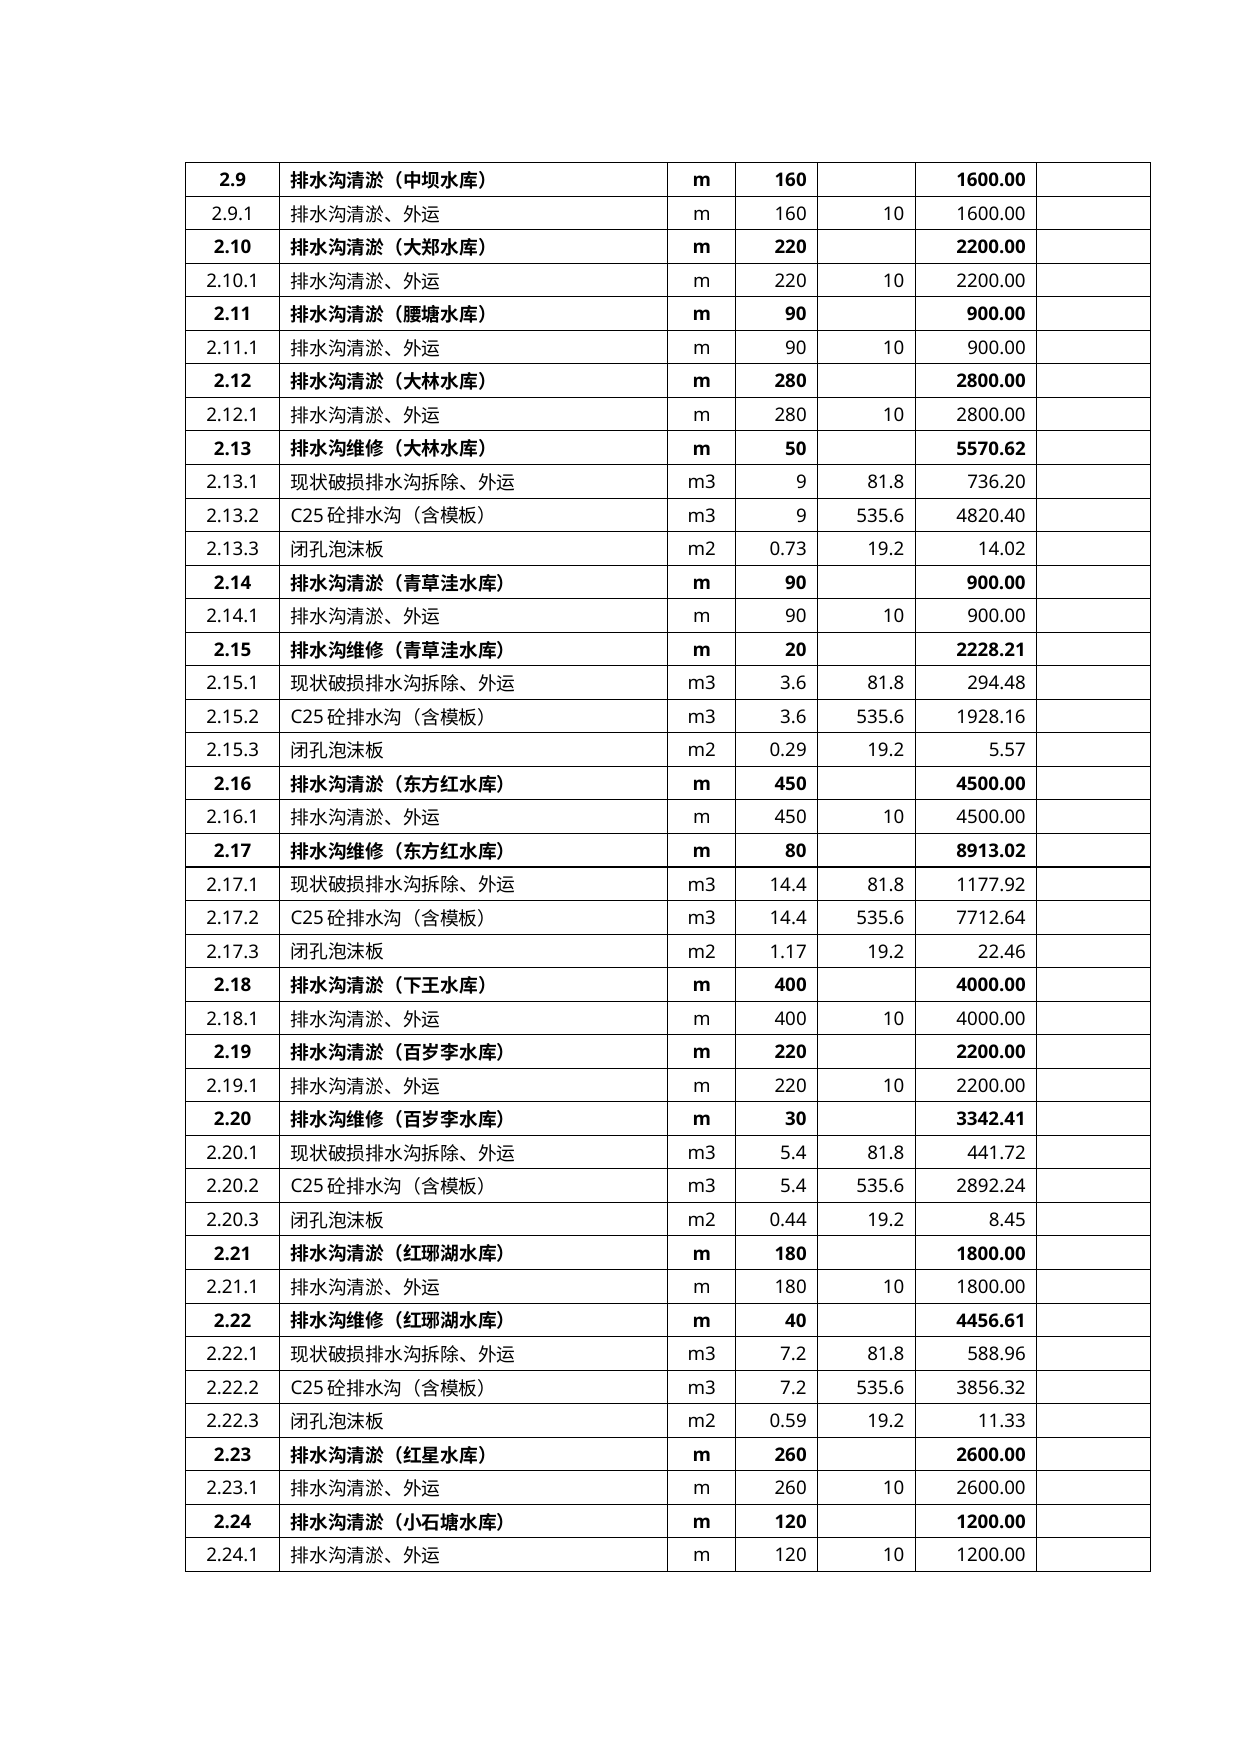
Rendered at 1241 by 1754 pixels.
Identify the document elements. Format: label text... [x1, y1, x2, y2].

table_cell [1037, 935, 1150, 967]
table_cell 736.20 [916, 465, 1036, 497]
table_cell 2.13.1 [186, 465, 279, 497]
table_cell 2.17.3 [186, 935, 279, 967]
table_cell 排水沟清淤、外运 [280, 800, 667, 833]
table_cell 排水沟清淤（青草洼水库） [280, 566, 667, 598]
table_cell m [668, 331, 735, 363]
table_cell 2.22 [186, 1304, 279, 1336]
table_cell m3 [668, 465, 735, 497]
table_cell 1600.00 [916, 163, 1036, 196]
table_cell 2.12.1 [186, 398, 279, 430]
table_cell [1037, 1371, 1150, 1403]
table_cell [818, 968, 915, 1001]
table_cell C25砼排水沟（含模板） [280, 1169, 667, 1202]
table_cell 160 [736, 163, 817, 196]
table_cell 220 [736, 1035, 817, 1068]
table_cell 2.14 [186, 566, 279, 598]
table_cell C25砼排水沟（含模板） [280, 499, 667, 531]
table_cell 1800.00 [916, 1236, 1036, 1269]
table_cell 2200.00 [916, 230, 1036, 263]
table_cell 2.20.3 [186, 1203, 279, 1235]
table_cell 排水沟清淤、外运 [280, 398, 667, 430]
table_cell 1600.00 [916, 197, 1036, 229]
table_cell 2.23 [186, 1438, 279, 1470]
table_cell 1200.00 [916, 1505, 1036, 1537]
table_cell 2800.00 [916, 398, 1036, 430]
table_cell 2.22.1 [186, 1337, 279, 1369]
table_cell [1037, 331, 1150, 363]
table_cell m [668, 599, 735, 632]
table_cell 排水沟清淤（红琊湖水库） [280, 1236, 667, 1269]
table_cell 2.20.1 [186, 1136, 279, 1168]
table_cell [1037, 264, 1150, 296]
table_cell 81.8 [818, 868, 915, 900]
table_cell 4820.40 [916, 499, 1036, 531]
table_cell 10 [818, 1002, 915, 1034]
table_cell 1800.00 [916, 1270, 1036, 1302]
table_cell 90 [736, 599, 817, 632]
table_cell 535.6 [818, 1371, 915, 1403]
table_cell 闭孔泡沫板 [280, 733, 667, 766]
table_cell 2.13.2 [186, 499, 279, 531]
table_cell [1037, 1236, 1150, 1269]
table_cell m2 [668, 532, 735, 564]
table_cell 400 [736, 968, 817, 1001]
table_cell 220 [736, 264, 817, 296]
table_cell 排水沟清淤、外运 [280, 1270, 667, 1302]
table_cell 2.19 [186, 1035, 279, 1068]
table_cell m [668, 1505, 735, 1537]
table_cell [818, 566, 915, 598]
table_cell [1037, 968, 1150, 1001]
table_cell [1037, 1002, 1150, 1034]
table_cell 排水沟清淤、外运 [280, 264, 667, 296]
table_cell 900.00 [916, 297, 1036, 330]
table_cell 120 [736, 1505, 817, 1537]
table_cell 2200.00 [916, 1069, 1036, 1101]
table_cell m [668, 230, 735, 263]
table_cell m3 [668, 1136, 735, 1168]
table_cell 1177.92 [916, 868, 1036, 900]
table_cell [1037, 733, 1150, 766]
table_cell m2 [668, 935, 735, 967]
table_cell 3856.32 [916, 1371, 1036, 1403]
table_cell 294.48 [916, 666, 1036, 699]
table_cell [1037, 398, 1150, 430]
table_cell 220 [736, 230, 817, 263]
table_cell 2.17.1 [186, 868, 279, 900]
table_cell m [668, 197, 735, 229]
table_cell m2 [668, 733, 735, 766]
table_cell 8.45 [916, 1203, 1036, 1235]
table_cell [1037, 1035, 1150, 1068]
table_cell m [668, 633, 735, 665]
table_cell [1037, 1270, 1150, 1302]
table_cell 280 [736, 364, 817, 397]
table_cell 4456.61 [916, 1304, 1036, 1336]
table_cell [818, 431, 915, 464]
table_cell m [668, 1270, 735, 1302]
table_cell 14.02 [916, 532, 1036, 564]
table_cell 260 [736, 1438, 817, 1470]
table_cell 闭孔泡沫板 [280, 1404, 667, 1437]
table_cell 排水沟维修（百岁李水库） [280, 1102, 667, 1135]
table_cell 19.2 [818, 532, 915, 564]
table_cell 排水沟清淤（大郑水库） [280, 230, 667, 263]
table_cell m2 [668, 1404, 735, 1437]
table_cell [1037, 297, 1150, 330]
table_cell [1037, 901, 1150, 933]
table_cell 2600.00 [916, 1438, 1036, 1470]
table_cell [1037, 1136, 1150, 1168]
table_cell 排水沟清淤、外运 [280, 197, 667, 229]
table_cell 排水沟清淤（中坝水库） [280, 163, 667, 196]
table_cell 450 [736, 800, 817, 833]
table_cell 2892.24 [916, 1169, 1036, 1202]
table_cell 5.57 [916, 733, 1036, 766]
table_cell 81.8 [818, 1337, 915, 1369]
table_cell 2.11.1 [186, 331, 279, 363]
table_cell 排水沟维修（红琊湖水库） [280, 1304, 667, 1336]
table_cell [1037, 1069, 1150, 1101]
table_cell m3 [668, 901, 735, 933]
table_cell 11.33 [916, 1404, 1036, 1437]
table_cell 10 [818, 1069, 915, 1101]
table_cell m [668, 364, 735, 397]
table_cell 1.17 [736, 935, 817, 967]
table_cell 排水沟维修（青草洼水库） [280, 633, 667, 665]
table_cell 19.2 [818, 935, 915, 967]
table_cell m [668, 1102, 735, 1135]
table_cell 10 [818, 1471, 915, 1504]
table_cell 19.2 [818, 1404, 915, 1437]
table_cell [1037, 532, 1150, 564]
table_cell [1037, 364, 1150, 397]
table_cell m [668, 431, 735, 464]
table_cell 2.16 [186, 767, 279, 799]
table_cell 9 [736, 499, 817, 531]
table_cell m [668, 264, 735, 296]
table_cell 排水沟清淤（腰塘水库） [280, 297, 667, 330]
table_cell 280 [736, 398, 817, 430]
table_cell 81.8 [818, 465, 915, 497]
table_cell m [668, 834, 735, 866]
table_cell 2.15 [186, 633, 279, 665]
table_cell 10 [818, 800, 915, 833]
table_cell m [668, 1471, 735, 1504]
table_cell 400 [736, 1002, 817, 1034]
table_cell [818, 633, 915, 665]
table_cell 20 [736, 633, 817, 665]
table_cell [1037, 499, 1150, 531]
table_cell 排水沟清淤（百岁李水库） [280, 1035, 667, 1068]
table_cell m [668, 767, 735, 799]
table_cell 441.72 [916, 1136, 1036, 1168]
table_cell 19.2 [818, 1203, 915, 1235]
table_cell 闭孔泡沫板 [280, 532, 667, 564]
table_cell 2.9.1 [186, 197, 279, 229]
table_cell [1037, 1169, 1150, 1202]
table_cell [818, 230, 915, 263]
table_cell m3 [668, 1371, 735, 1403]
table_cell 535.6 [818, 700, 915, 732]
table_cell [1037, 163, 1150, 196]
table_cell [818, 1236, 915, 1269]
table_cell 2.24.1 [186, 1538, 279, 1571]
table_cell 排水沟清淤、外运 [280, 1538, 667, 1571]
table_cell 2.20 [186, 1102, 279, 1135]
table_cell m [668, 1438, 735, 1470]
table_cell 2.15.1 [186, 666, 279, 699]
table_cell 900.00 [916, 566, 1036, 598]
table_cell 现状破损排水沟拆除、外运 [280, 465, 667, 497]
table_cell 22.46 [916, 935, 1036, 967]
table_cell 2.15.3 [186, 733, 279, 766]
table_cell 2.22.3 [186, 1404, 279, 1437]
table_cell 现状破损排水沟拆除、外运 [280, 666, 667, 699]
table_cell 19.2 [818, 733, 915, 766]
table_cell 220 [736, 1069, 817, 1101]
table_cell 9 [736, 465, 817, 497]
table_cell [1037, 230, 1150, 263]
table_cell 1928.16 [916, 700, 1036, 732]
table_cell [1037, 1304, 1150, 1336]
table_cell 0.44 [736, 1203, 817, 1235]
table_cell 10 [818, 1538, 915, 1571]
table_cell 2.23.1 [186, 1471, 279, 1504]
table_cell [1037, 800, 1150, 833]
table_cell 排水沟清淤（红星水库） [280, 1438, 667, 1470]
table_cell 2.21.1 [186, 1270, 279, 1302]
table_cell [1037, 1505, 1150, 1537]
table_cell 120 [736, 1538, 817, 1571]
table_cell 排水沟清淤（小石塘水库） [280, 1505, 667, 1537]
table_cell C25砼排水沟（含模板） [280, 700, 667, 732]
table_cell 3342.41 [916, 1102, 1036, 1135]
table_cell 535.6 [818, 499, 915, 531]
table_cell [818, 1438, 915, 1470]
table_cell 81.8 [818, 1136, 915, 1168]
table_cell [818, 364, 915, 397]
table_cell [1037, 566, 1150, 598]
table_cell 180 [736, 1270, 817, 1302]
table_cell 闭孔泡沫板 [280, 935, 667, 967]
table_cell [818, 1505, 915, 1537]
table_cell [1037, 599, 1150, 632]
table_cell 81.8 [818, 666, 915, 699]
table_cell 10 [818, 197, 915, 229]
table_cell 7.2 [736, 1371, 817, 1403]
table_cell m3 [668, 868, 735, 900]
table_cell 4000.00 [916, 968, 1036, 1001]
table_cell [1037, 1538, 1150, 1571]
table_cell m [668, 1002, 735, 1034]
table_cell 10 [818, 599, 915, 632]
table_cell 排水沟清淤（大林水库） [280, 364, 667, 397]
table_cell 排水沟清淤（东方红水库） [280, 767, 667, 799]
table_cell [818, 297, 915, 330]
table_cell 5.4 [736, 1169, 817, 1202]
table_cell [818, 1102, 915, 1135]
table_cell 80 [736, 834, 817, 866]
table_cell 2200.00 [916, 1035, 1036, 1068]
table_cell m [668, 1538, 735, 1571]
table_cell [1037, 1404, 1150, 1437]
table_cell [1037, 465, 1150, 497]
table_cell C25砼排水沟（含模板） [280, 901, 667, 933]
table_cell 900.00 [916, 331, 1036, 363]
table_cell 90 [736, 566, 817, 598]
table_cell 2.22.2 [186, 1371, 279, 1403]
table_cell 2.10.1 [186, 264, 279, 296]
table_cell 2.10 [186, 230, 279, 263]
table_cell 2200.00 [916, 264, 1036, 296]
table_cell 7.2 [736, 1337, 817, 1369]
table_cell [1037, 834, 1150, 866]
table_cell [818, 163, 915, 196]
table_cell [1037, 700, 1150, 732]
table_cell m2 [668, 1203, 735, 1235]
table_cell 4000.00 [916, 1002, 1036, 1034]
table_cell 现状破损排水沟拆除、外运 [280, 1337, 667, 1369]
table_cell 排水沟清淤、外运 [280, 1471, 667, 1504]
table_cell 5.4 [736, 1136, 817, 1168]
table_cell 2.12 [186, 364, 279, 397]
table_cell 7712.64 [916, 901, 1036, 933]
table_cell 535.6 [818, 901, 915, 933]
table_cell 2.11 [186, 297, 279, 330]
table_cell 2.18 [186, 968, 279, 1001]
table_cell m3 [668, 666, 735, 699]
table_cell m [668, 566, 735, 598]
table_cell 2.21 [186, 1236, 279, 1269]
table_cell 2.15.2 [186, 700, 279, 732]
table_cell m3 [668, 499, 735, 531]
table_cell 5570.62 [916, 431, 1036, 464]
table_cell 260 [736, 1471, 817, 1504]
table_cell 2.17 [186, 834, 279, 866]
table_cell 2.18.1 [186, 1002, 279, 1034]
table_cell 535.6 [818, 1169, 915, 1202]
table_cell m3 [668, 1169, 735, 1202]
table_cell 2.14.1 [186, 599, 279, 632]
table_cell 1200.00 [916, 1538, 1036, 1571]
table_cell [818, 834, 915, 866]
table_cell 闭孔泡沫板 [280, 1203, 667, 1235]
table_cell 2228.21 [916, 633, 1036, 665]
table_cell [818, 767, 915, 799]
table_cell [1037, 767, 1150, 799]
table_cell 4500.00 [916, 767, 1036, 799]
table_cell 排水沟清淤（下王水库） [280, 968, 667, 1001]
table_cell [1037, 633, 1150, 665]
table_cell m [668, 1069, 735, 1101]
table_cell C25砼排水沟（含模板） [280, 1371, 667, 1403]
table_cell 90 [736, 331, 817, 363]
table_cell 14.4 [736, 868, 817, 900]
table_cell 2800.00 [916, 364, 1036, 397]
table_cell 588.96 [916, 1337, 1036, 1369]
table_cell [1037, 1203, 1150, 1235]
table_cell 160 [736, 197, 817, 229]
table_cell 90 [736, 297, 817, 330]
table_cell m [668, 968, 735, 1001]
table_cell 排水沟清淤、外运 [280, 331, 667, 363]
table_cell m [668, 1236, 735, 1269]
table_cell 2.13.3 [186, 532, 279, 564]
table_cell 现状破损排水沟拆除、外运 [280, 868, 667, 900]
table_cell m3 [668, 700, 735, 732]
table_cell [1037, 1471, 1150, 1504]
table_cell 2.24 [186, 1505, 279, 1537]
table_cell 8913.02 [916, 834, 1036, 866]
table_cell 2.20.2 [186, 1169, 279, 1202]
table_cell 排水沟清淤、外运 [280, 1002, 667, 1034]
table_cell [818, 1035, 915, 1068]
table_cell m3 [668, 1337, 735, 1369]
table_cell 40 [736, 1304, 817, 1336]
table_cell m [668, 800, 735, 833]
table_cell m [668, 163, 735, 196]
table_cell [1037, 1438, 1150, 1470]
table_cell [1037, 1102, 1150, 1135]
table_cell 900.00 [916, 599, 1036, 632]
table_cell 14.4 [736, 901, 817, 933]
table_cell 10 [818, 264, 915, 296]
table_cell m [668, 1035, 735, 1068]
table_cell m [668, 1304, 735, 1336]
table_cell 0.59 [736, 1404, 817, 1437]
table_cell 排水沟维修（东方红水库） [280, 834, 667, 866]
table_cell 0.29 [736, 733, 817, 766]
table_cell 30 [736, 1102, 817, 1135]
table_cell 排水沟清淤、外运 [280, 1069, 667, 1101]
table_cell 450 [736, 767, 817, 799]
table_cell 10 [818, 398, 915, 430]
table_cell 2.16.1 [186, 800, 279, 833]
table_cell 2.17.2 [186, 901, 279, 933]
table_cell 10 [818, 331, 915, 363]
table_cell 50 [736, 431, 817, 464]
table_cell 4500.00 [916, 800, 1036, 833]
table_cell [1037, 431, 1150, 464]
table_cell 180 [736, 1236, 817, 1269]
table_cell [1037, 666, 1150, 699]
table_cell 3.6 [736, 666, 817, 699]
table_cell 2600.00 [916, 1471, 1036, 1504]
table_cell 3.6 [736, 700, 817, 732]
table_cell [1037, 868, 1150, 900]
table_cell 排水沟清淤、外运 [280, 599, 667, 632]
table_cell 2.13 [186, 431, 279, 464]
table_cell 10 [818, 1270, 915, 1302]
table_cell 0.73 [736, 532, 817, 564]
table_cell [1037, 1337, 1150, 1369]
table_cell [1037, 197, 1150, 229]
table_cell 现状破损排水沟拆除、外运 [280, 1136, 667, 1168]
table_cell 2.9 [186, 163, 279, 196]
table_cell 2.19.1 [186, 1069, 279, 1101]
table_cell 排水沟维修（大林水库） [280, 431, 667, 464]
table_cell m [668, 398, 735, 430]
table_cell [818, 1304, 915, 1336]
table_cell m [668, 297, 735, 330]
